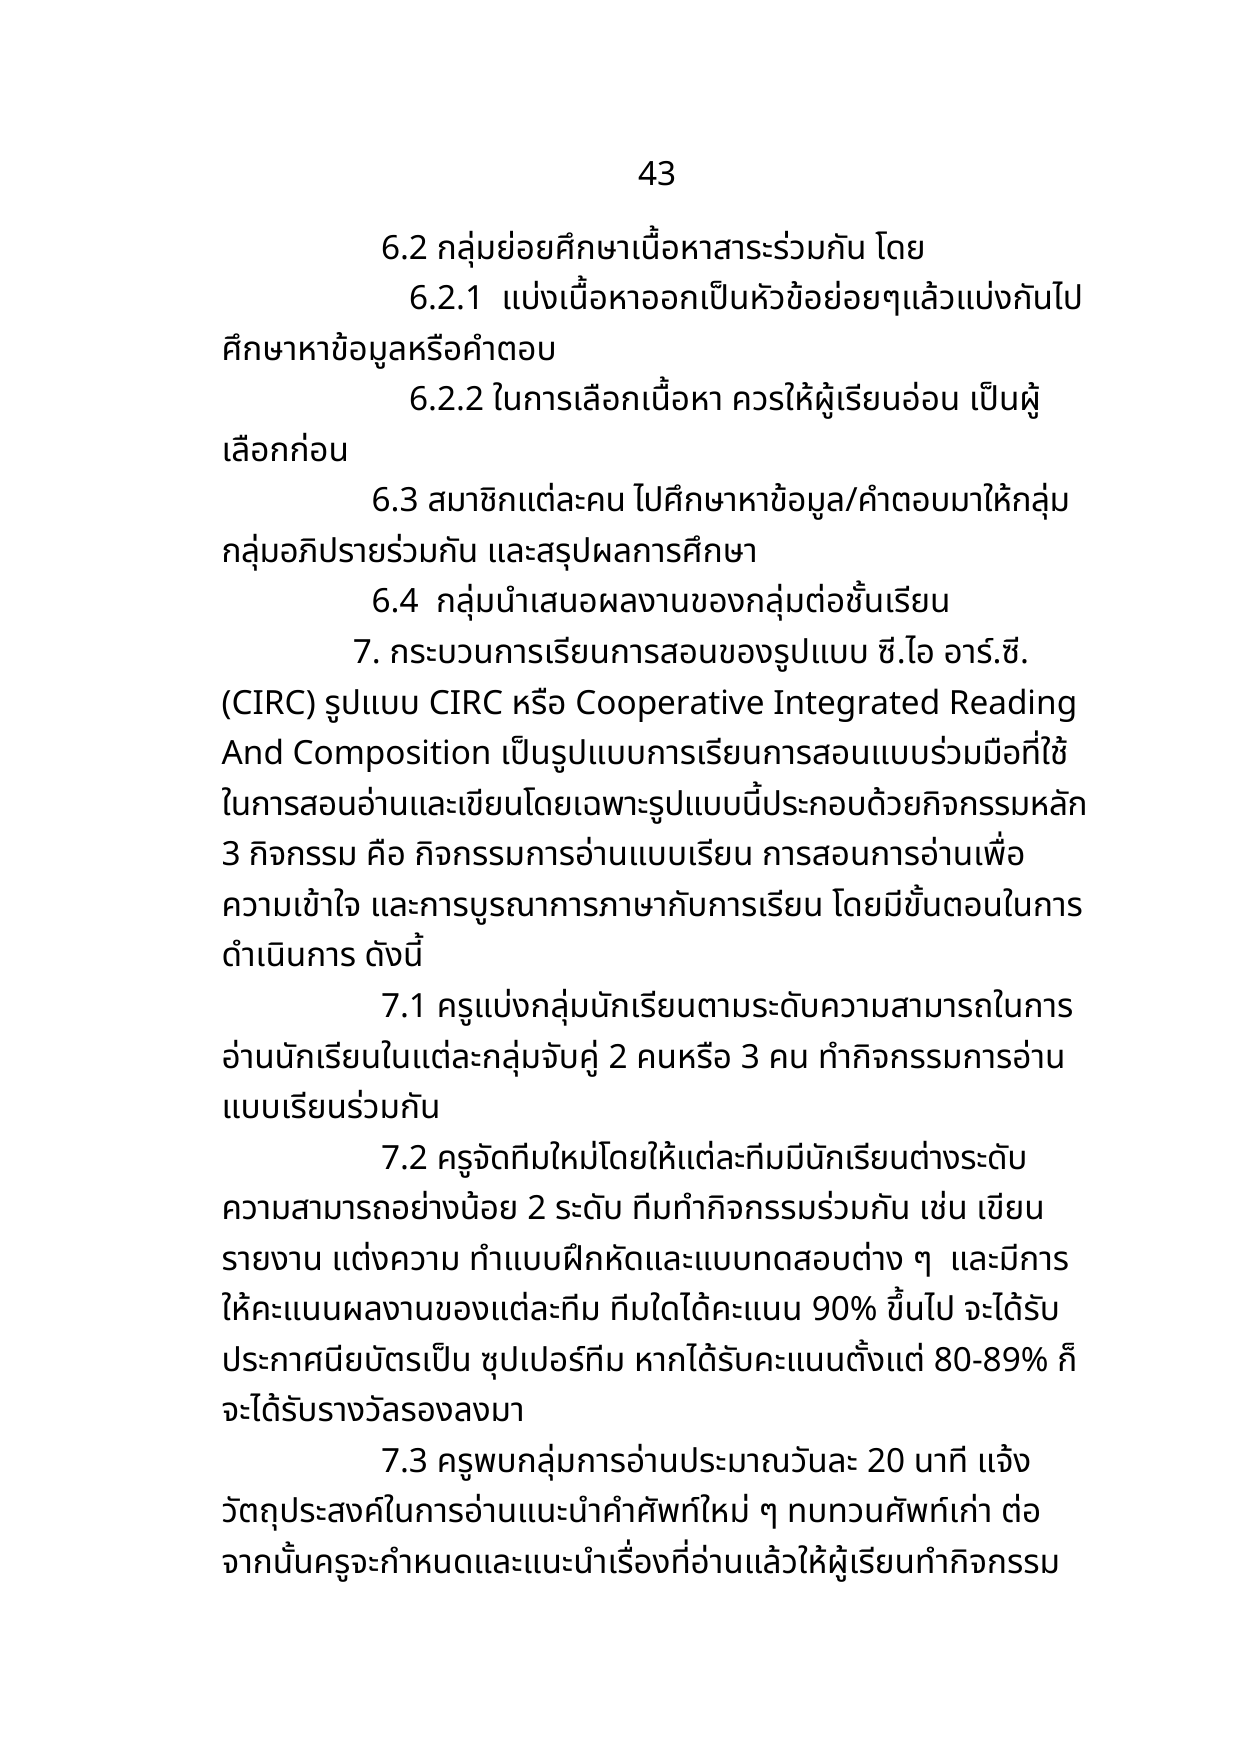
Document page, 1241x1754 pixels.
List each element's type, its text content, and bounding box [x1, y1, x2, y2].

text 7.1 ครูแบ่งกลุ่มนักเรียนตามระดับความสามารถในการอ่านนักเรียนในแต่ละกลุ่มจับคู่ 2 คนหรือ 3 คน ทำกิจกรรมการอ่านแบบเรียนร่วมกัน [221, 982, 1092, 1133]
text 6.2.1 แบ่งเนื้อหาออกเป็นหัวข้อย่อยๆแล้วแบ่งกันไปศึกษาหาข้อมูลหรือคำตอบ [221, 274, 1092, 375]
text 7.2 ครูจัดทีมใหม่โดยให้แต่ละทีมมีนักเรียนต่างระดับความสามารถอย่างน้อย 2 ระดับ ทีมทำกิจกรรมร่วมกัน เช่น เขียนรายงาน แต่งความ ทำแบบฝึกหัดและแบบทดสอบต่าง ๆ และมีการให้คะแนนผลงานของแต่ละทีม ทีมใดได้คะแนน 90% ขึ้นไป จะได้รับประกาศนียบัตรเป็น ซุปเปอร์ทีม หากได้รับคะแนนตั้งแต่ 80-89% ก็จะได้รับรางวัลรองลงมา [221, 1133, 1092, 1437]
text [221, 1437, 1092, 1588]
text 6.2.2 ในการเลือกเนื้อหา ควรให้ผู้เรียนอ่อน เป็นผู้เลือกก่อน [221, 375, 1092, 476]
text 6.4 กลุ่มนำเสนอผลงานของกลุ่มต่อชั้นเรียน [296, 577, 1092, 628]
text 7. กระบวนการเรียนการสอนของรูปแบบ ซี.ไอ อาร์.ซี. (CIRC) รูปแบบ CIRC หรือ Cooperative Integrated Reading And Composition เป็นรูปแบบการเรียนการสอนแบบร่วมมือที่ใช้ในการสอนอ่านและเขียนโดยเฉพาะรูปแบบนี้ประกอบด้วยกิจกรรมหลัก 3 กิจกรรม คือ กิจกรรมการอ่านแบบเรียน การสอนการอ่านเพื่อความเข้าใจ และการบูรณาการภาษากับการเรียน โดยมีขั้นตอนในการดำเนินการ ดังนี้ [221, 628, 1092, 982]
text 6.2 กลุ่มย่อยศึกษาเนื้อหาสาระร่วมกัน โดย [221, 223, 1092, 274]
text 6.3 สมาชิกแต่ละคน ไปศึกษาหาข้อมูล/คำตอบมาให้กลุ่ม กลุ่มอภิปรายร่วมกัน และสรุปผลการศึกษา [221, 476, 1092, 577]
